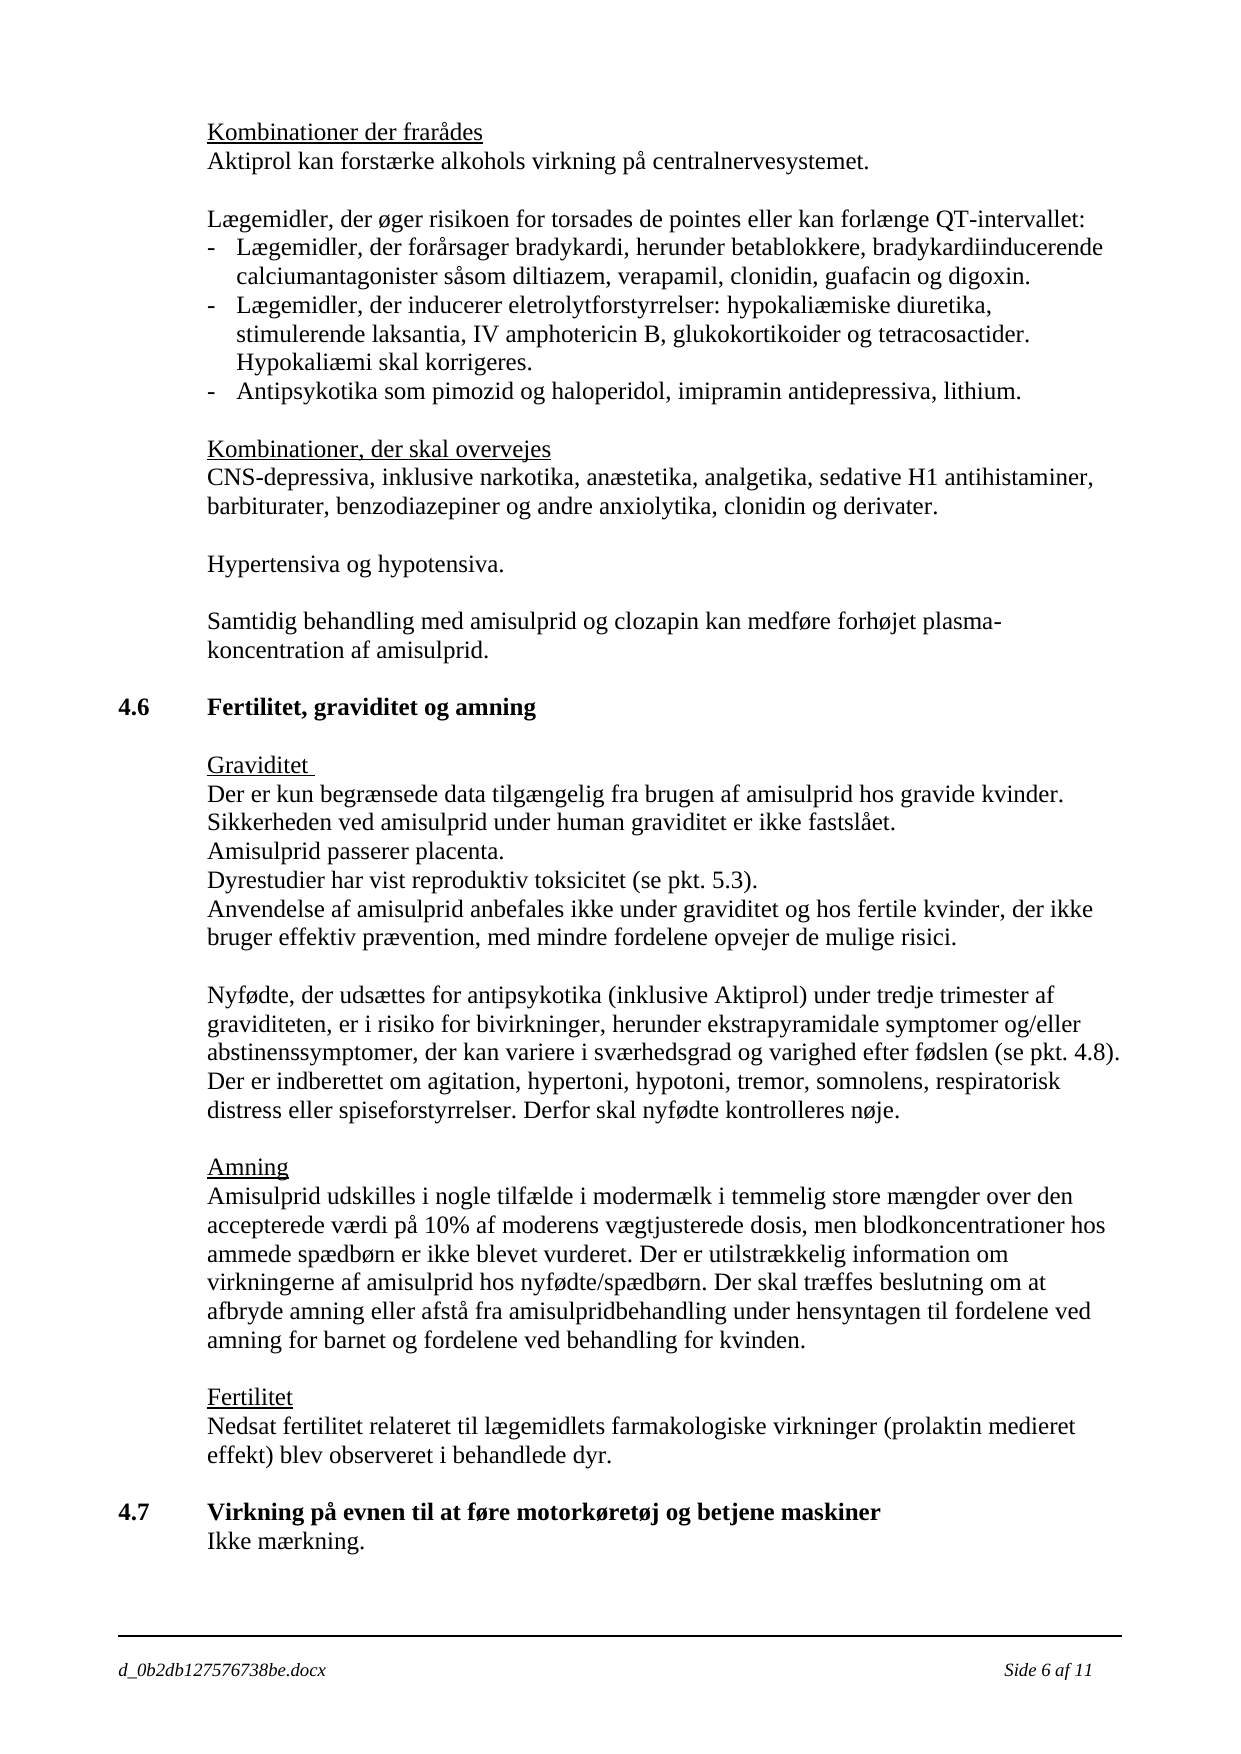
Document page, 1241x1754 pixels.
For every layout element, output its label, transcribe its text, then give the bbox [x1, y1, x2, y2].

text Samtidig behandling med amisulprid og clozapin kan medføre forhøjet plasmakoncentration af amisulprid. [207, 606, 1122, 664]
text Lægemidler, der øger risikoen for torsades de pointes eller kan forlænge QT-intervallet: [207, 204, 1122, 232]
text Amisulprid passerer placenta. [207, 836, 1122, 865]
text 4.6 Fertilitet, graviditet og amning [118, 692, 1122, 721]
text Amisulprid udskilles i nogle tilfælde i modermælk i temmelig store mængder over den accepterede værdi på 10% af moderens vægtjusterede dosis, men blodkoncentrationer hos ammede spædbørn er ikke blevet vurderet. Der er utilstrækkelig information om virkningerne af amisulprid hos nyfødte/spædbørn. Der skal træffes beslutning om at afbryde amning eller afstå fra amisulpridbehandling under hensyntagen til fordelene ved amning for barnet og fordelene ved behandling for kvinden. [207, 1181, 1122, 1354]
text Dyrestudier har vist reproduktiv toksicitet (se pkt. 5.3). [207, 865, 1122, 894]
text Nedsat fertilitet relateret til lægemidlets farmakologiske virkninger (prolaktin medieret effekt) blev observeret i behandlede dyr. [207, 1411, 1122, 1469]
text Graviditet [207, 750, 1122, 779]
text Der er kun begrænsede data tilgængelig fra brugen af amisulprid hos gravide kvinder. Sikkerheden ved amisulprid under human graviditet er ikke fastslået. [207, 779, 1122, 836]
text Aktiprol kan forstærke alkohols virkning på centralnervesystemet. [207, 146, 1122, 175]
text 4.7 Virkning på evnen til at føre motorkøretøj og betjene maskiner [118, 1497, 1122, 1526]
text Kombinationer, der skal overvejes [207, 434, 1122, 462]
text CNS-depressiva, inklusive narkotika, anæstetika, analgetika, sedative H1 antihistaminer, barbiturater, benzodiazepiner og andre anxiolytika, clonidin og derivater. [207, 462, 1122, 520]
text Amning [207, 1152, 1122, 1181]
text Fertilitet [207, 1382, 1122, 1411]
text Nyfødte, der udsættes for antipsykotika (inklusive Aktiprol) under tredje trimester af graviditeten, er i risiko for bivirkninger, herunder ekstrapyramidale symptomer og/eller abstinenssymptomer, der kan variere i sværhedsgrad og varighed efter fødslen (se pkt. 4.8). Der er indberettet om agitation, hypertoni, hypotoni, tremor, somnolens, respiratorisk distress eller spiseforstyrrelser. Derfor skal nyfødte kontrolleres nøje. [207, 980, 1122, 1124]
text Hypertensiva og hypotensiva. [207, 549, 1122, 577]
text Ikke mærkning. [207, 1526, 1122, 1555]
list Antipsykotika som pimozid og haloperidol, imipramin antidepressiva, lithium. [207, 376, 1122, 405]
text Kombinationer der frarådes [207, 117, 1122, 146]
list Lægemidler, der inducerer eletrolytforstyrrelser: hypokaliæmiske diuretika, stimulerende laksantia, IV amphotericin B, glukokortikoider og tetracosactider. Hypokaliæmi skal korrigeres. [207, 290, 1122, 376]
list Lægemidler, der forårsager bradykardi, herunder betablokkere, bradykardiinducerende calciumantagonister såsom diltiazem, verapamil, clonidin, guafacin og digoxin. [207, 232, 1122, 290]
text Anvendelse af amisulprid anbefales ikke under graviditet og hos fertile kvinder, der ikke bruger effektiv prævention, med mindre fordelene opvejer de mulige risici. [207, 894, 1122, 951]
